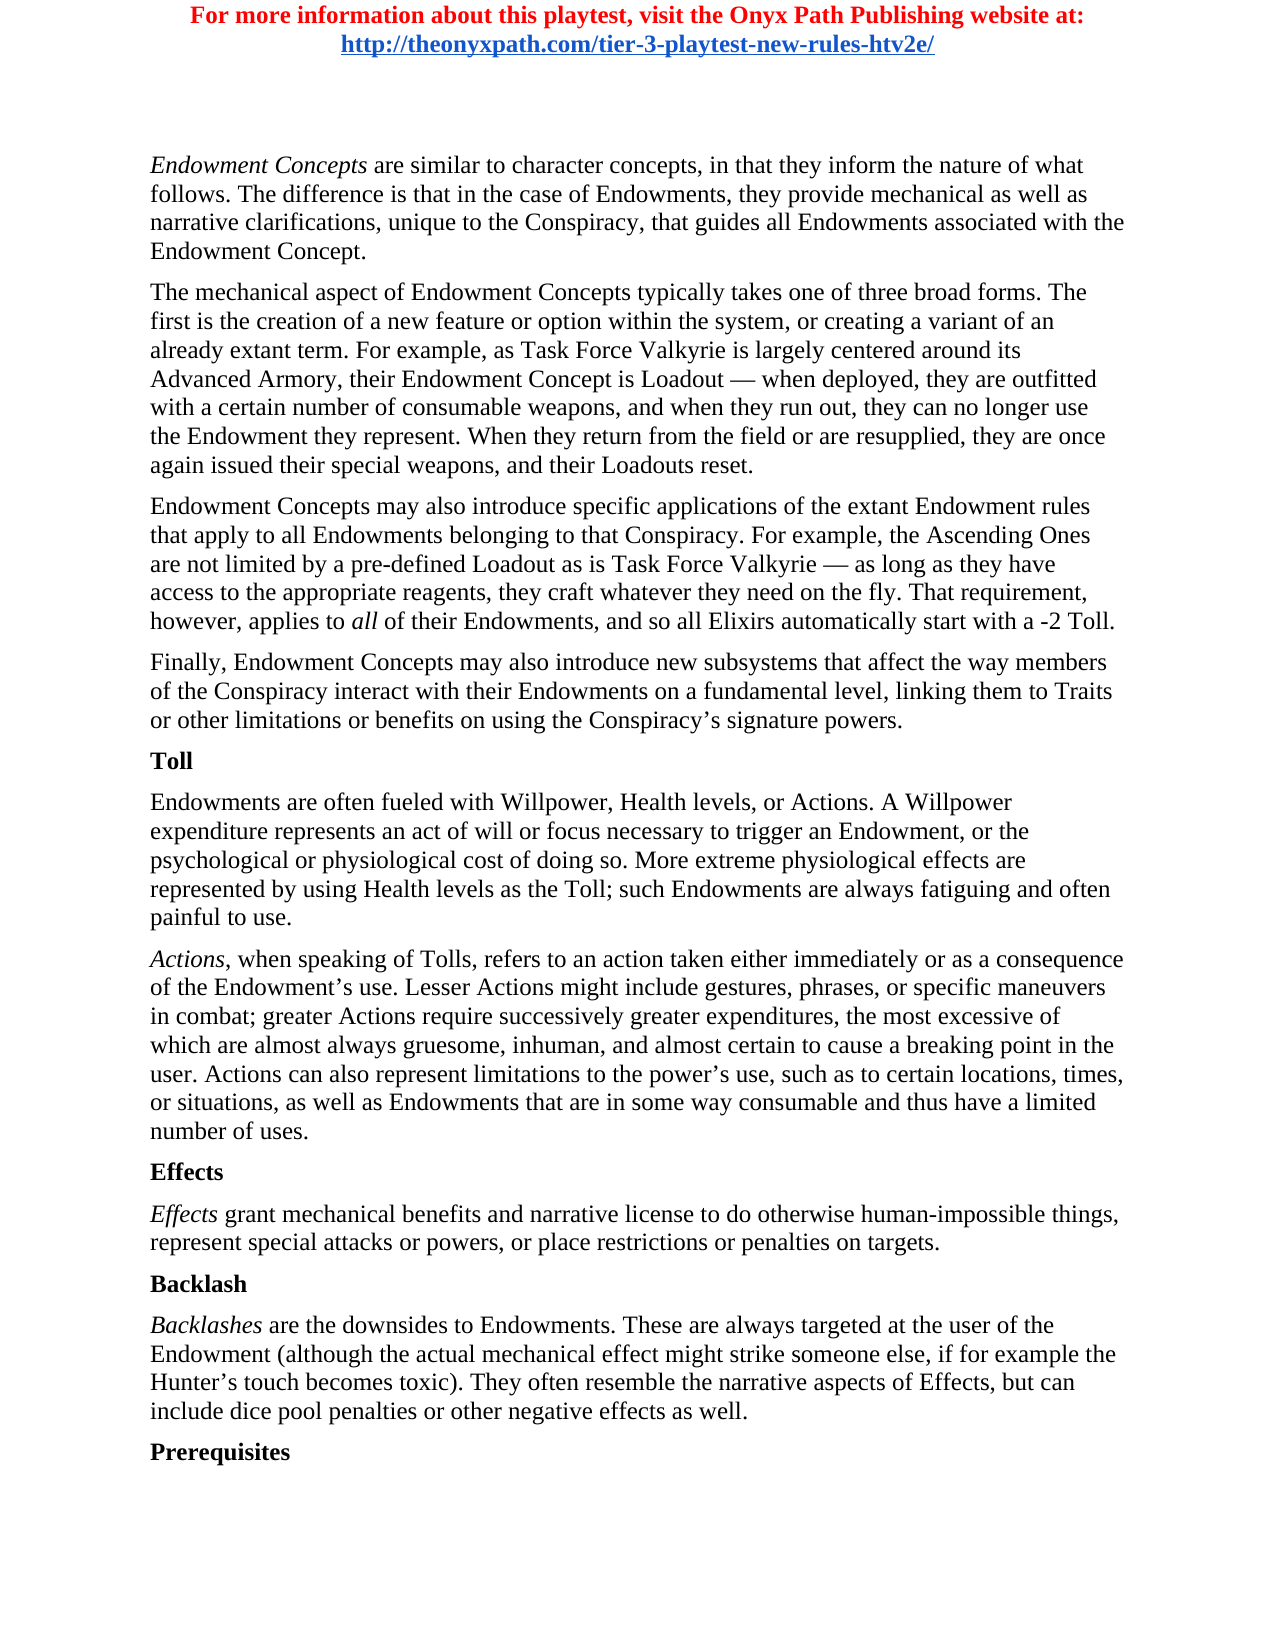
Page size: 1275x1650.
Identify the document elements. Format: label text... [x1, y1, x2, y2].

text Endowment Concepts may also introduce specific applications of the extant Endowment rules that apply to all Endowments belonging to that Conspiracy. For example, the Ascending Ones are not limited by a pre-defined Loadout as is Task Force Valkyrie — as long as they have access to the appropriate reagents, they craft whatever they need on the fly. That requirement, however, applies to all of their Endowments, and so all Elixirs automatically start with a -2 Toll. [150, 491, 1125, 635]
text Actions, when speaking of Tolls, refers to an action taken either immediately or as a consequence of the Endowment’s use. Lesser Actions might include gestures, phrases, or specific maneuvers in combat; greater Actions require successively greater expenditures, the most excessive of which are almost always gruesome, inhuman, and almost certain to cause a breaking point in the user. Actions can also represent limitations to the power’s use, such as to certain locations, times, or situations, as well as Endowments that are in some way consumable and thus have a limited number of uses. [150, 944, 1125, 1145]
text Backlashes are the downsides to Endowments. These are always targeted at the user of the Endowment (although the actual mechanical effect might strike someone else, if for example the Hunter’s touch becomes toxic). They often resemble the narrative aspects of Effects, but can include dice pool penalties or other negative effects as well. [150, 1310, 1125, 1425]
text Prerequisites [150, 1437, 1125, 1466]
text Toll [150, 746, 1125, 775]
text Finally, Endowment Concepts may also introduce new subsystems that affect the way members of the Conspiracy interact with their Endowments on a fundamental level, linking them to Traits or other limitations or benefits on using the Conspiracy’s signature powers. [150, 647, 1125, 734]
text Effects grant mechanical benefits and narrative license to do otherwise human-impossible things, represent special attacks or powers, or place restrictions or penalties on targets. [150, 1199, 1125, 1256]
text Effects [150, 1157, 1125, 1186]
text Backlash [150, 1269, 1125, 1297]
text The mechanical aspect of Endowment Concepts typically takes one of three broad forms. The first is the creation of a new feature or option within the system, or creating a variant of an already extant term. For example, as Task Force Valkyrie is largely centered around its Advanced Armory, their Endowment Concept is Loadout — when deployed, they are outfitted with a certain number of consumable weapons, and when they run out, they can no longer use the Endowment they represent. When they return from the field or are resupplied, they are once again issued their special weapons, and their Loadouts reset. [150, 277, 1125, 479]
text Endowment Concepts are similar to character concepts, in that they inform the nature of what follows. The difference is that in the case of Endowments, they provide mechanical as well as narrative clarifications, unique to the Conspiracy, that guides all Endowments associated with the Endowment Concept. [150, 150, 1125, 265]
text Endowments are often fueled with Willpower, Health levels, or Actions. A Willpower expenditure represents an act of will or focus necessary to trigger an Endowment, or the psychological or physiological cost of doing so. More extreme physiological effects are represented by using Health levels as the Toll; such Endowments are always fatiguing and often painful to use. [150, 787, 1125, 931]
